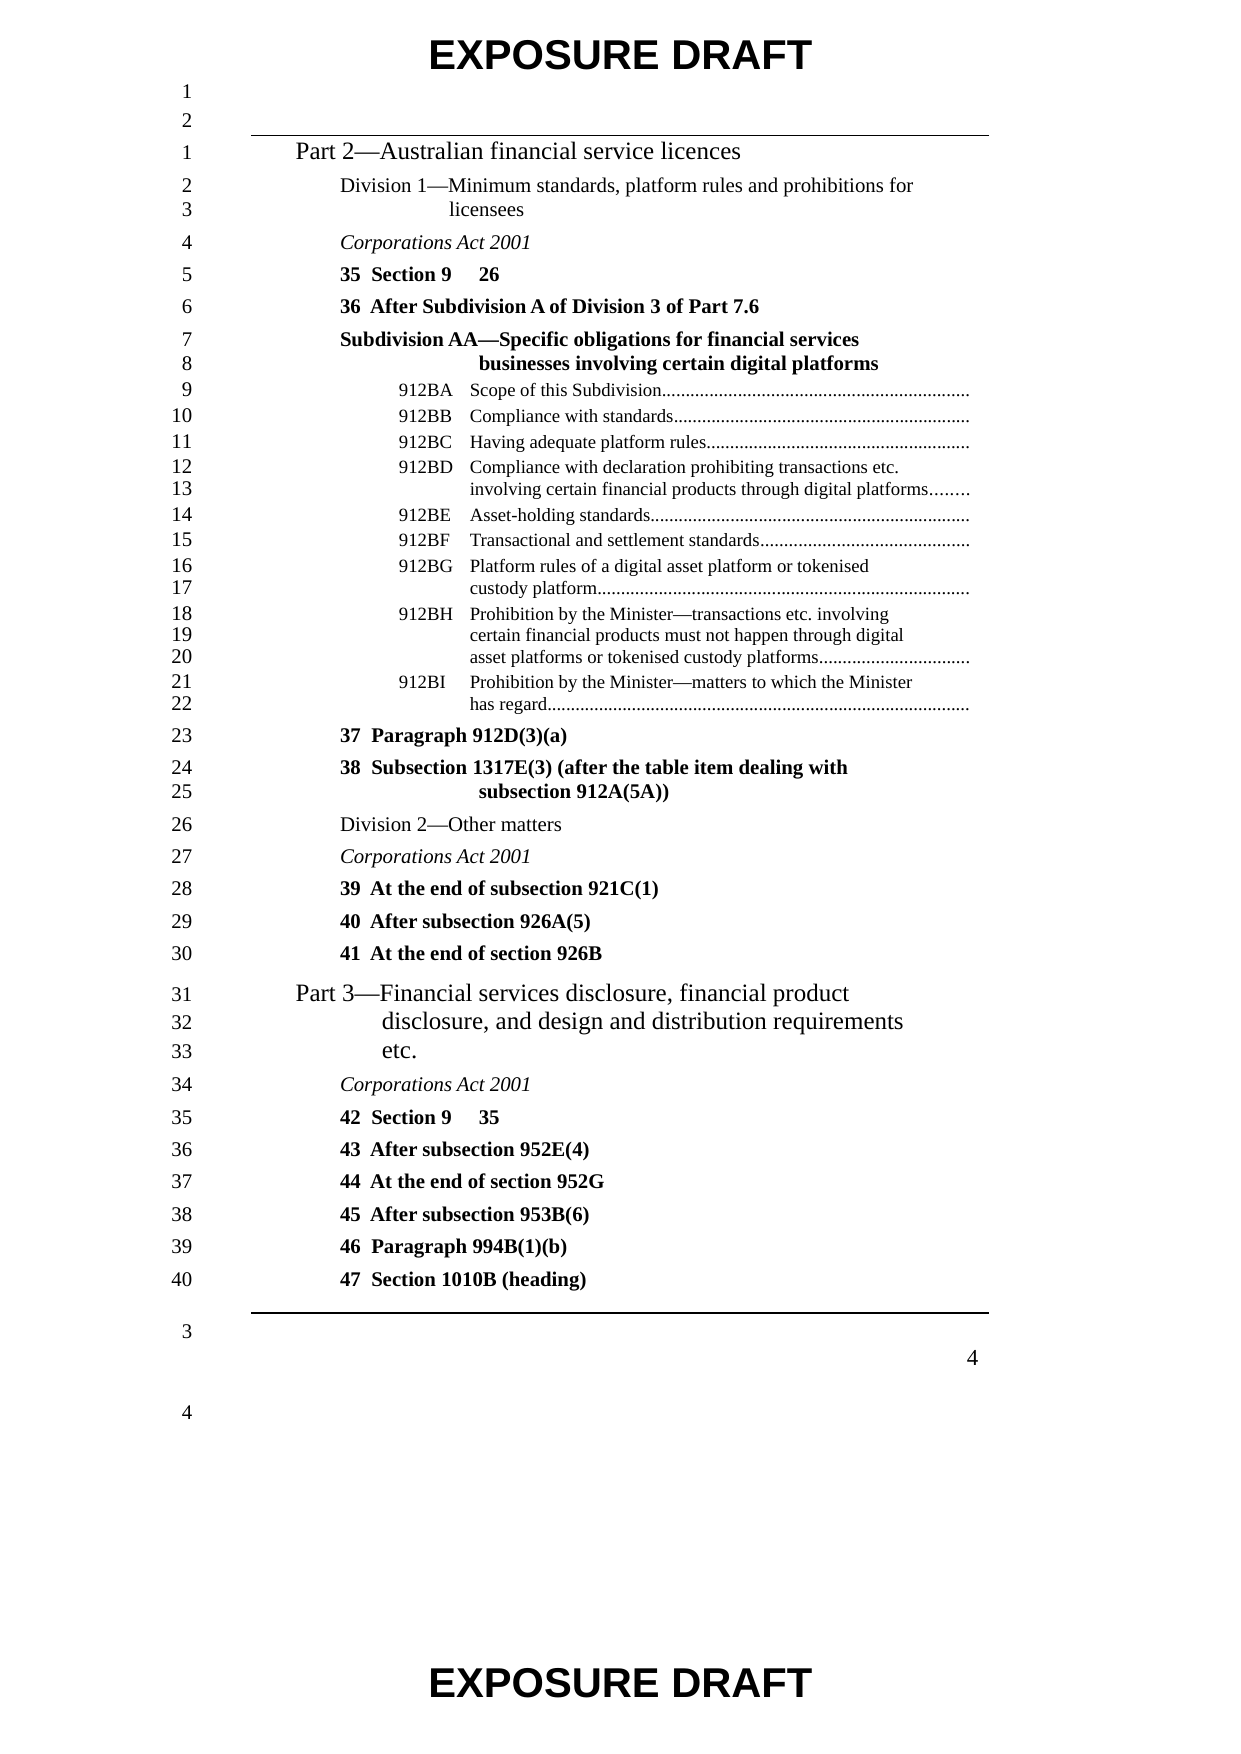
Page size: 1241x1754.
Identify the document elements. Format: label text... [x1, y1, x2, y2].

text 38 Subsection 1317E(3) (after the table item dealing with subsection 912A(5A)) 33 [340, 755, 930, 803]
text 912BF Transactional and settlement standards 28 [399, 529, 930, 551]
text 43 After subsection 952E(4) 35 [340, 1137, 930, 1161]
text 44 At the end of section 952G 35 [340, 1169, 930, 1193]
text 912BI Prohibition by the Minister—matters to which the Minister has regard 32 [399, 671, 930, 714]
text 42 Section 9 35 [340, 1105, 930, 1129]
text Corporations Act 2001 33 [340, 844, 930, 868]
text Corporations Act 2001 35 [340, 1072, 930, 1096]
text 36 After Subdivision A of Division 3 of Part 7.6 26 [340, 294, 930, 318]
text 37 Paragraph 912D(3)(a) 33 [340, 723, 930, 747]
text Part 3—Financial services disclosure, financial product disclosure, and design and distribution requirements etc. 35 [295, 978, 930, 1064]
text 912BE Asset-holding standards 27 [399, 504, 930, 525]
text 912BA Scope of this Subdivision 26 [399, 379, 930, 401]
text 46 Paragraph 994B(1)(b) 36 [340, 1234, 930, 1258]
text Corporations Act 2001 26 [340, 230, 930, 254]
text Division 1—Minimum standards, platform rules and prohibitions for licensees 26 [340, 173, 930, 221]
text 40 After subsection 926A(5) 34 [340, 909, 930, 933]
text 912BH Prohibition by the Minister—transactions etc. involving certain financial products must not happen through digital asset platforms or tokenised custody platforms 31 [399, 602, 930, 667]
text 912BD Compliance with declaration prohibiting transactions etc. involving certain financial products through digital platforms 27 [399, 456, 930, 499]
text 47 Section 1010B (heading) 36 [340, 1267, 930, 1291]
text 39 At the end of subsection 921C(1) 33 [340, 876, 930, 900]
text Part 2—Australian financial service licences 26 [295, 136, 930, 165]
text 912BG Platform rules of a digital asset platform or tokenised custody platform 29 [399, 555, 930, 598]
text Division 2—Other matters 33 [340, 812, 930, 836]
text 41 At the end of section 926B 34 [340, 941, 930, 965]
text 912BB Compliance with standards 26 [399, 405, 930, 426]
text Subdivision AA—Specific obligations for financial services businesses involving certain digital platforms 26 [340, 327, 930, 375]
text 45 After subsection 953B(6) 36 [340, 1202, 930, 1226]
text 35 Section 9 26 [340, 262, 930, 286]
text 912BC Having adequate platform rules 27 [399, 431, 930, 452]
